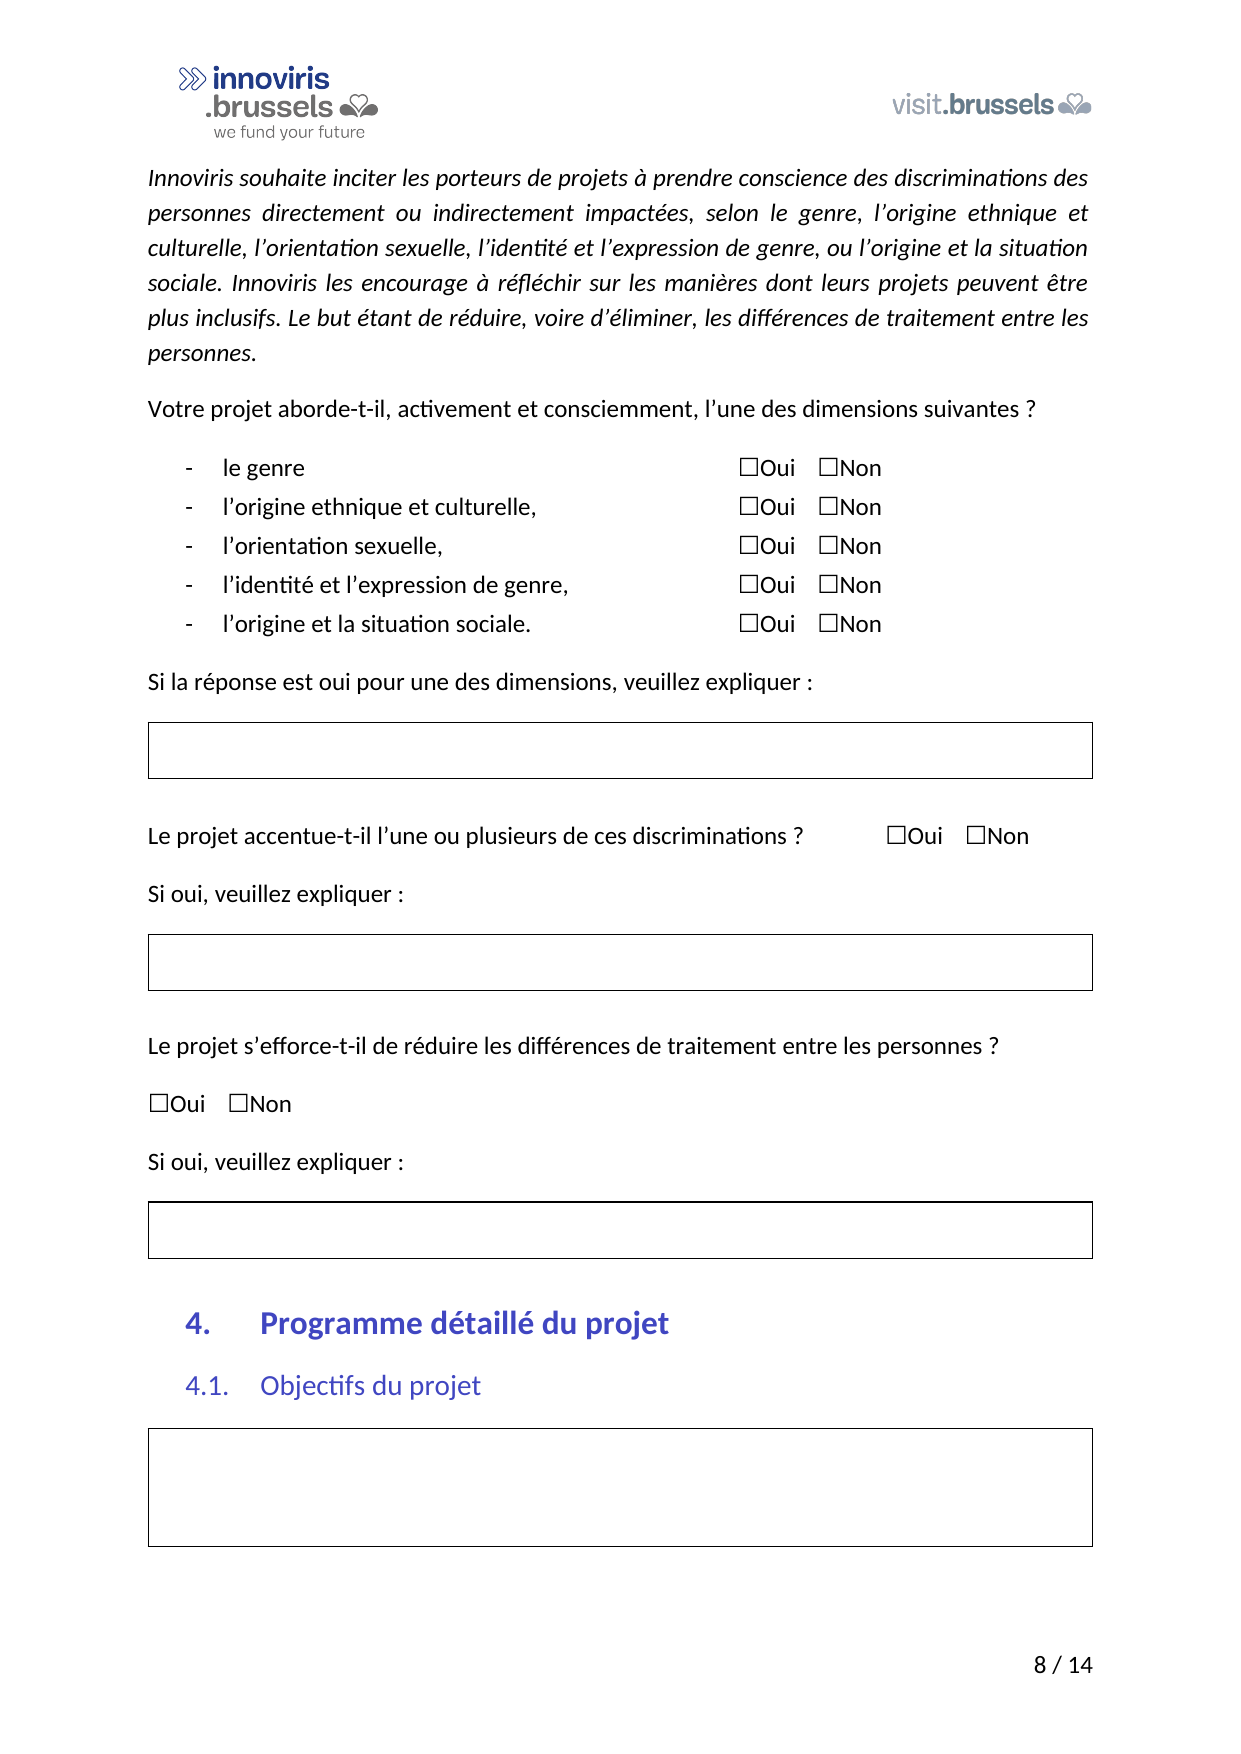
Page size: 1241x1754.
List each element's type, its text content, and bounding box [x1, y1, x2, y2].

picture [890, 91, 1094, 118]
picture [147, 0, 441, 196]
text Si oui, veuillez expliquer : [148, 1146, 1093, 1176]
text Programme détaillé du projet [185, 1302, 1093, 1342]
text Innoviris souhaite inciter les porteurs de projets à prendre conscience des discriminations des personnes directement ou indirectement impactées, selon le genre, l’origine ethnique et culturelle, l’orientation sexuelle, l’identité et l’expression de genre, ou l’origine et la situation sociale. Innoviris les encourage à réfléchir sur les manières dont leurs projets peuvent être plus inclusifs. Le but étant de réduire, voire d’éliminer, les différences de traitement entre les personnes. [148, 162, 1093, 368]
text Objectifs du projet [185, 1367, 1093, 1403]
table_header [149, 1203, 1092, 1258]
list l’orientation sexuelle, Oui Non [185, 527, 1093, 562]
list l’origine et la situation sociale. Oui Non [185, 606, 1093, 640]
list le genre Oui Non [185, 449, 1093, 483]
list l’identité et l’expression de genre, Oui Non [185, 567, 1093, 601]
table_header [149, 935, 1092, 990]
table_header [149, 723, 1092, 778]
text Le projet s’efforce-t-il de réduire les différences de traitement entre les personnes ? [148, 1030, 1093, 1060]
table_header [149, 1429, 1092, 1546]
text Si oui, veuillez expliquer : [148, 878, 1093, 908]
text Si la réponse est oui pour une des dimensions, veuillez expliquer : [148, 666, 1093, 696]
text Oui Non [148, 1086, 1093, 1120]
text Votre projet aborde-t-il, activement et consciemment, l’une des dimensions suivantes ? [148, 393, 1093, 424]
text Le projet accentue-t-il l’une ou plusieurs de ces discriminations ? Oui Non [148, 818, 1093, 852]
list l’origine ethnique et culturelle, Oui Non [185, 488, 1093, 522]
